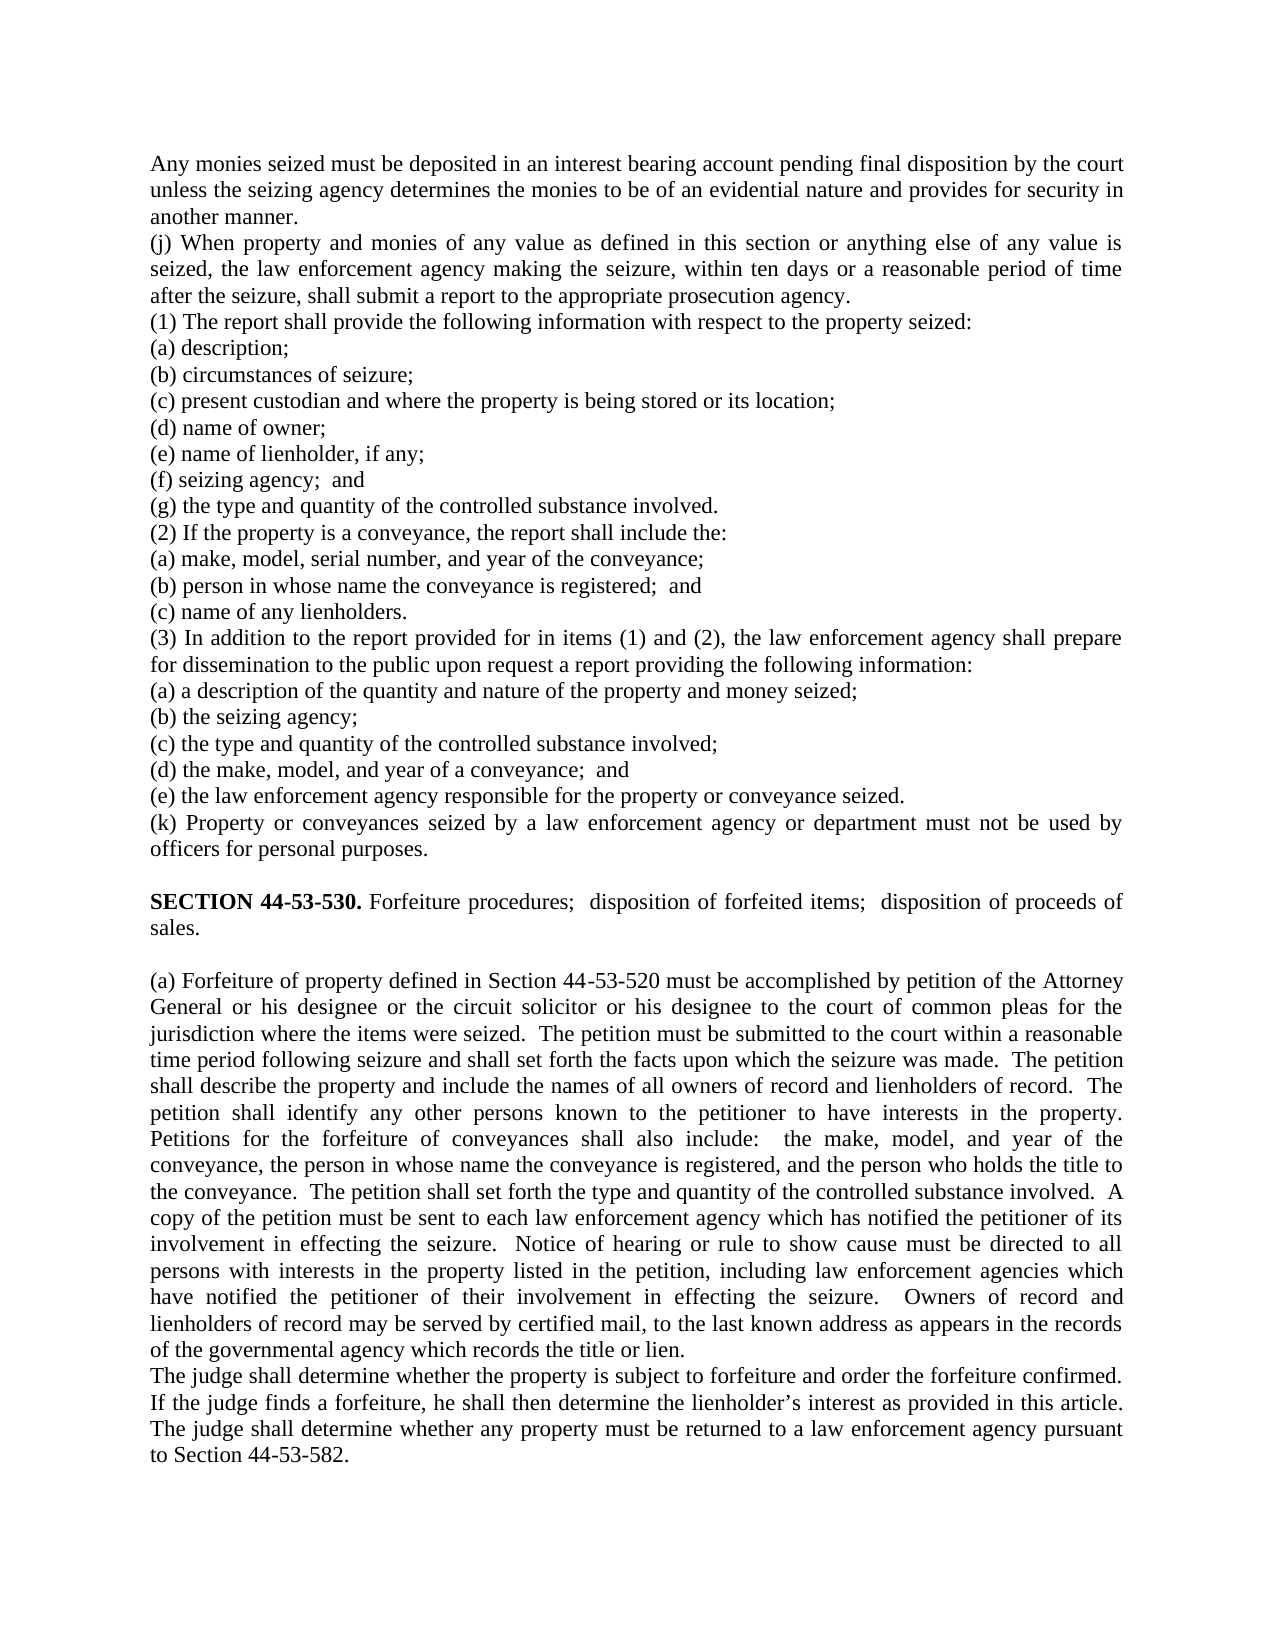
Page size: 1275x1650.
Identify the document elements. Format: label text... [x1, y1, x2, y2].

text (e) name of lienholder, if any; [150, 440, 1125, 466]
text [150, 150, 1125, 229]
text (k) Property or conveyances seized by a law enforcement agency or department must not be used by officers for personal purposes. [150, 809, 1125, 862]
text (a) Forfeiture of property defined in Section 44-53-520 must be accomplished by petition of the Attorney General or his designee or the circuit solicitor or his designee to the court of common pleas for the jurisdiction where the items were seized. The petition must be submitted to the court within a reasonable time period following seizure and shall set forth the facts upon which the seizure was made. The petition shall describe the property and include the names of all owners of record and lienholders of record. The petition shall identify any other persons known to the petitioner to have interests in the property. Petitions for the forfeiture of conveyances shall also include: the make, model, and year of the conveyance, the person in whose name the conveyance is registered, and the person who holds the title to the conveyance. The petition shall set forth the type and quantity of the controlled substance involved. A copy of the petition must be sent to each law enforcement agency which has notified the petitioner of its involvement in effecting the seizure. Notice of hearing or rule to show cause must be directed to all persons with interests in the property listed in the petition, including law enforcement agencies which have notified the petitioner of their involvement in effecting the seizure. Owners of record and lienholders of record may be served by certified mail, to the last known address as appears in the records of the governmental agency which records the title or lien. [150, 967, 1125, 1362]
text (b) circumstances of seizure; [150, 361, 1125, 387]
text (g) the type and quantity of the controlled substance involved. [150, 493, 1125, 519]
text (j) When property and monies of any value as defined in this section or anything else of any value is seized, the law enforcement agency making the seizure, within ten days or a reasonable period of time after the seizure, shall submit a report to the appropriate prosecution agency. [150, 229, 1125, 308]
text (3) In addition to the report provided for in items (1) and (2), the law enforcement agency shall prepare for dissemination to the public upon request a report providing the following information: [150, 624, 1125, 677]
text (2) If the property is a conveyance, the report shall include the: [150, 519, 1125, 545]
text (d) the make, model, and year of a conveyance; and [150, 756, 1125, 782]
text (c) the type and quantity of the controlled substance involved; [150, 730, 1125, 756]
text (a) make, model, serial number, and year of the conveyance; [150, 545, 1125, 572]
text (b) person in whose name the conveyance is registered; and [150, 572, 1125, 598]
text (d) name of owner; [150, 413, 1125, 440]
text (1) The report shall provide the following information with respect to the property seized: [150, 308, 1125, 334]
text (f) seizing agency; and [150, 466, 1125, 493]
text (a) description; [150, 334, 1125, 361]
text SECTION 44-53-530. Forfeiture procedures; disposition of forfeited items; disposition of proceeds of sales. [150, 888, 1125, 941]
text (c) name of any lienholders. [150, 598, 1125, 624]
text (e) the law enforcement agency responsible for the property or conveyance seized. [150, 782, 1125, 809]
text (c) present custodian and where the property is being stored or its location; [150, 387, 1125, 413]
text (b) the seizing agency; [150, 703, 1125, 730]
text (a) a description of the quantity and nature of the property and money seized; [150, 677, 1125, 703]
text The judge shall determine whether the property is subject to forfeiture and order the forfeiture confirmed. If the judge finds a forfeiture, he shall then determine the lienholder’s interest as provided in this article. The judge shall determine whether any property must be returned to a law enforcement agency pursuant to Section 44-53-582. [150, 1362, 1125, 1468]
